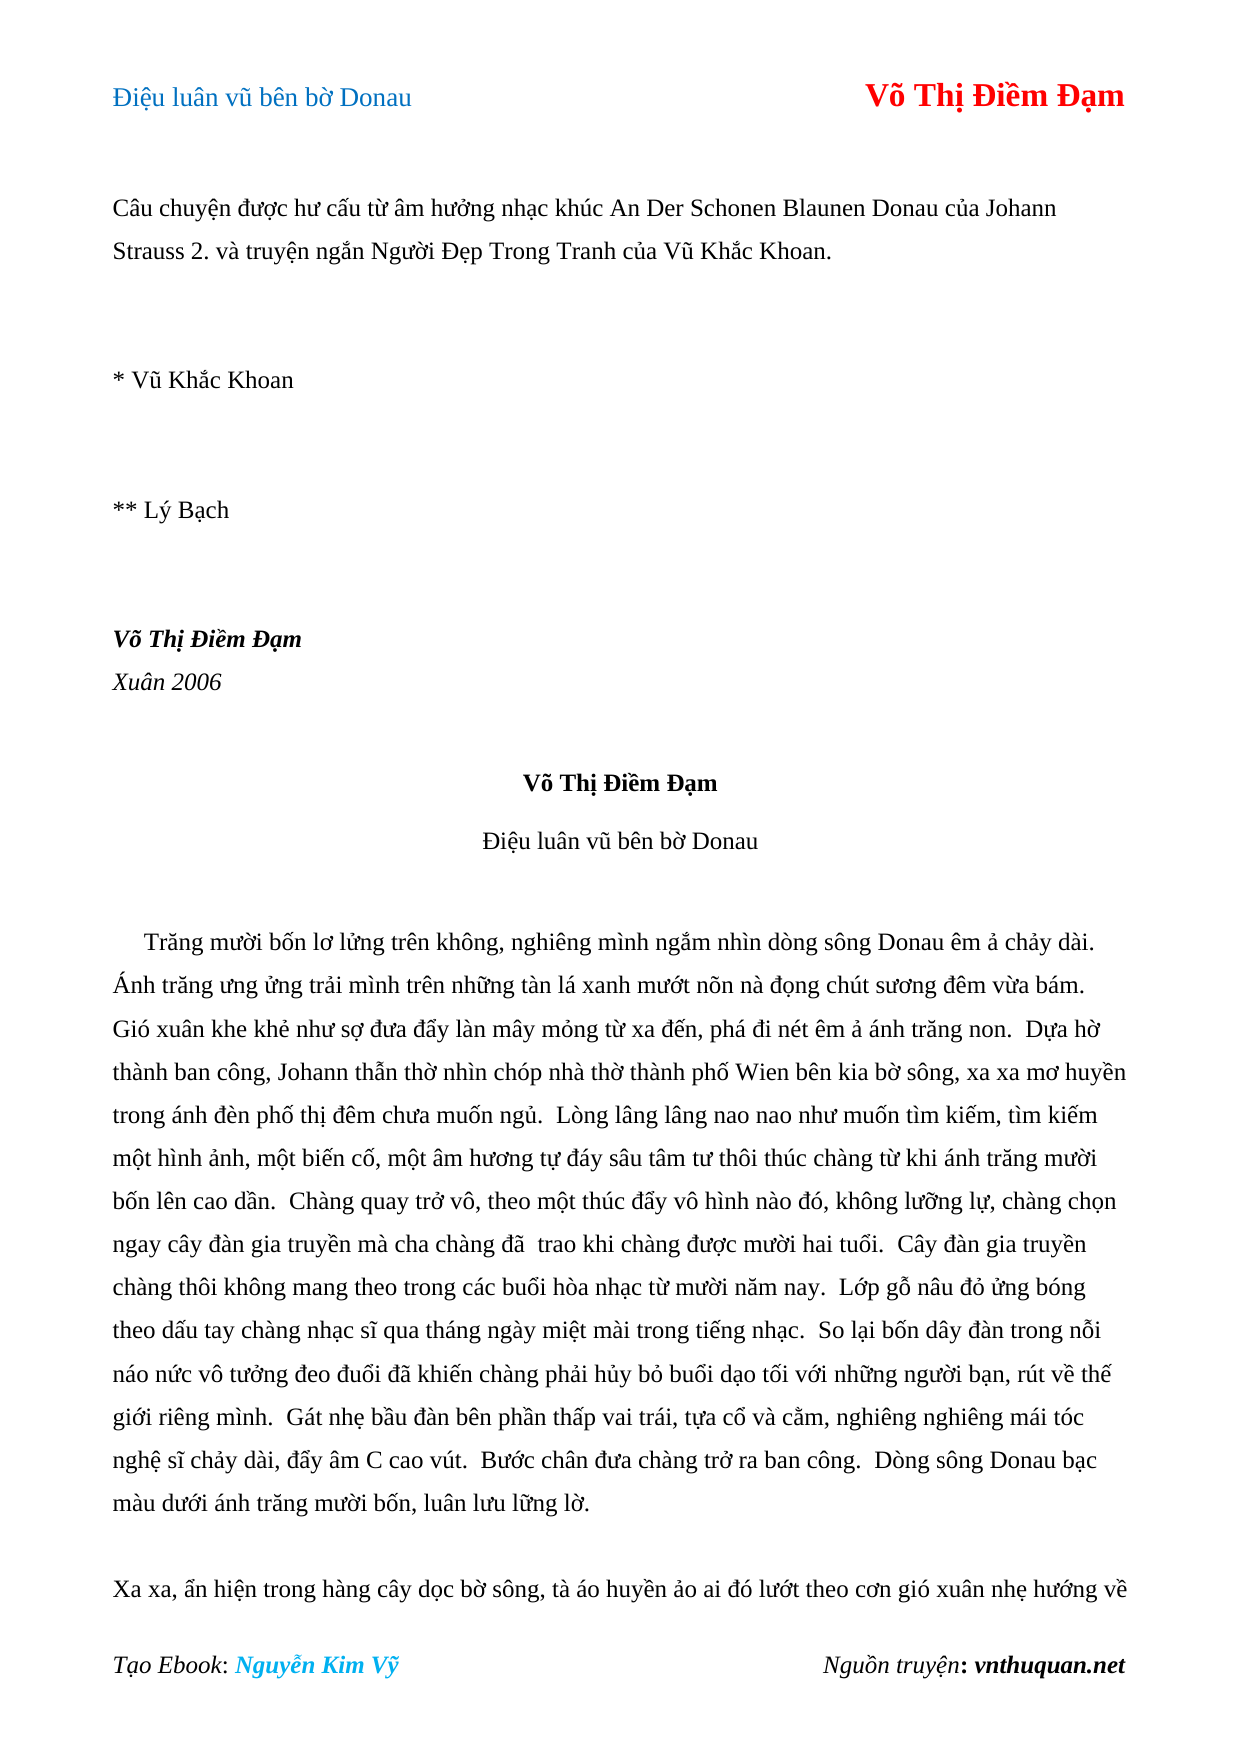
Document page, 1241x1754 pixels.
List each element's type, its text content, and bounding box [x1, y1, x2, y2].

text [112, 884, 1128, 1603]
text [112, 150, 1128, 696]
text Võ Thị Điềm Đạm [112, 768, 1128, 797]
text Điệu luân vũ bên bờ Donau [112, 826, 1128, 855]
